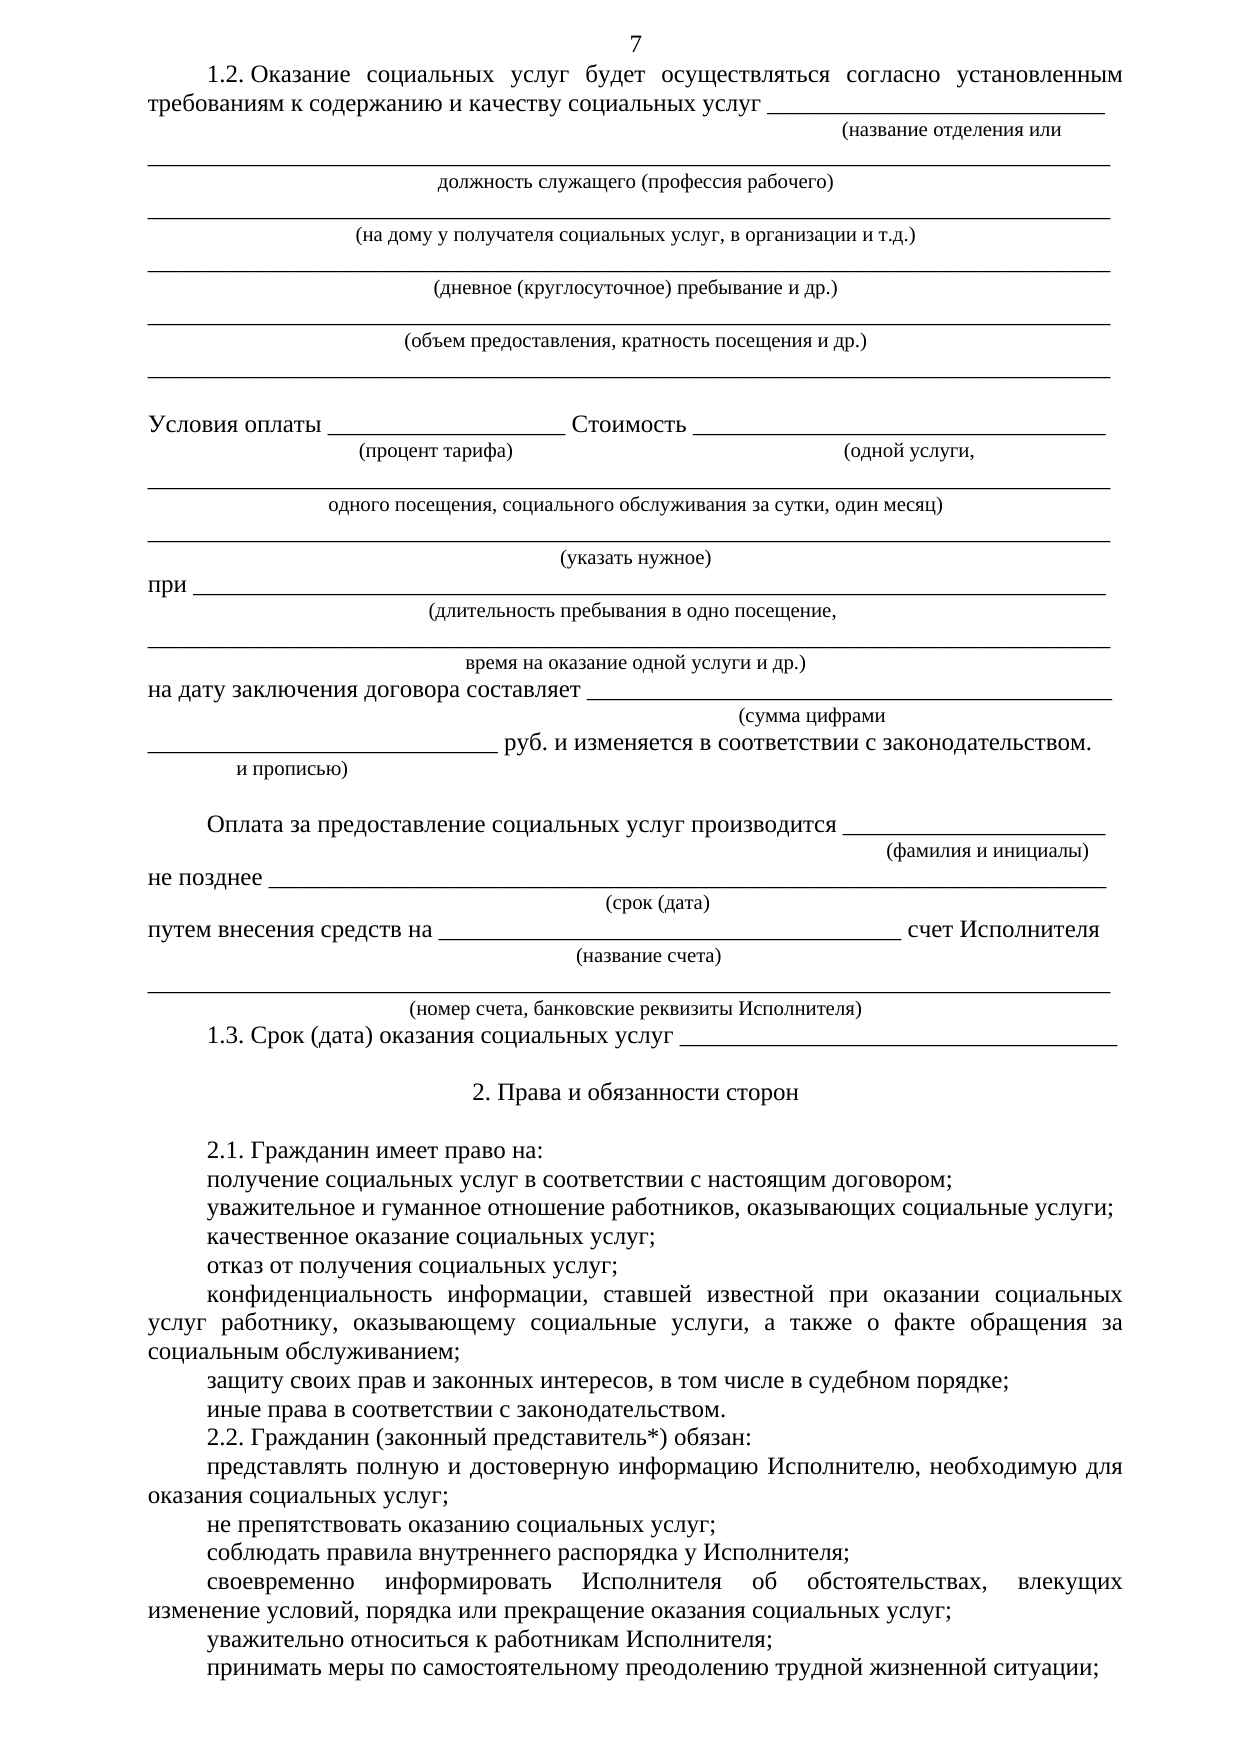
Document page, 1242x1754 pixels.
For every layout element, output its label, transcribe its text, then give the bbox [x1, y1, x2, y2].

text должность служащего (профессия рабочего) [148, 169, 1123, 193]
text получение социальных услуг в соответствии с настоящим договором; [148, 1164, 1123, 1192]
text своевременно информировать Исполнителя об обстоятельствах, влекущих изменение условий, порядка или прекращение оказания социальных услуг; [148, 1566, 1123, 1624]
text _____________________________________________________________________________ [148, 463, 1123, 492]
text (номер счета, банковские реквизиты Исполнителя) [148, 996, 1123, 1020]
text (фамилия и инициалы) [886, 837, 1123, 862]
text уважительное и гуманное отношение работников, оказывающих социальные услуги; [148, 1192, 1123, 1221]
text _____________________________________________________________________________ [148, 967, 1123, 996]
text отказ от получения социальных услуг; [148, 1250, 1123, 1279]
text 2. Права и обязанности сторон [148, 1077, 1123, 1106]
text (срок (дата) [605, 890, 1123, 914]
text уважительно относиться к работникам Исполнителя; [148, 1624, 1123, 1652]
text _____________________________________________________________________________ [148, 352, 1123, 381]
text одного посещения, социального обслуживания за сутки, один месяц) [148, 492, 1123, 516]
text _____________________________________________________________________________ [148, 622, 1123, 650]
text принимать меры по самостоятельному преодолению трудной жизненной ситуации; [148, 1652, 1123, 1681]
text _____________________________________________________________________________ [148, 193, 1123, 222]
text не препятствовать оказанию социальных услуг; [148, 1509, 1123, 1537]
text (название счета) [576, 943, 1123, 967]
text (дневное (круглосуточное) пребывание и др.) [148, 275, 1123, 299]
text ____________________________ руб. и изменяется в соответствии с законодательством. [148, 727, 1123, 756]
text _____________________________________________________________________________ [148, 246, 1123, 275]
text (сумма цифрами [738, 703, 1123, 727]
text иные права в соответствии с законодательством. [148, 1394, 1123, 1422]
text время на оказание одной услуги и др.) [148, 650, 1123, 674]
text соблюдать правила внутреннего распорядка у Исполнителя; [148, 1537, 1123, 1566]
text _____________________________________________________________________________ [148, 299, 1123, 328]
text (на дому у получателя социальных услуг, в организации и т.д.) [148, 222, 1123, 246]
text и прописью) [236, 756, 1123, 780]
text (указать нужное) [148, 545, 1123, 569]
text представлять полную и достоверную информацию Исполнителю, необходимую для оказания социальных услуг; [148, 1451, 1123, 1509]
text 1.3. Срок (дата) оказания социальных услуг ___________________________________ [148, 1020, 1123, 1049]
text _____________________________________________________________________________ [148, 141, 1123, 169]
table_header (процент тарифа) [148, 438, 694, 463]
text (объем предоставления, кратность посещения и др.) [148, 328, 1123, 352]
text качественное оказание социальных услуг; [148, 1221, 1123, 1250]
text Условия оплаты ___________________ Стоимость _________________________________ [148, 409, 1123, 438]
table_header (одной услуги, [695, 438, 1123, 463]
text Оплата за предоставление социальных услуг производится _____________________ [148, 809, 1123, 837]
text 2.1. Гражданин имеет право на: [148, 1135, 1123, 1164]
text не позднее ___________________________________________________________________ [148, 862, 1123, 890]
text при _________________________________________________________________________ [148, 569, 1123, 597]
text 1.2. Оказание социальных услуг будет осуществляться согласно установленным требованиям к содержанию и качеству социальных услуг ___________________________ [148, 59, 1123, 117]
text _____________________________________________________________________________ [148, 516, 1123, 545]
text (длительность пребывания в одно посещение, [428, 597, 1123, 622]
text (название отделения или [842, 117, 1123, 141]
text конфиденциальность информации, ставшей известной при оказании социальных услуг работнику, оказывающему социальные услуги, а также о факте обращения за социальным обслуживанием; [148, 1279, 1123, 1365]
text 2.2. Гражданин (законный представитель*) обязан: [148, 1422, 1123, 1451]
text на дату заключения договора составляет __________________________________________ [148, 674, 1123, 703]
text путем внесения средств на _____________________________________ счет Исполнителя [148, 914, 1123, 943]
text защиту своих прав и законных интересов, в том числе в судебном порядке; [148, 1365, 1123, 1394]
